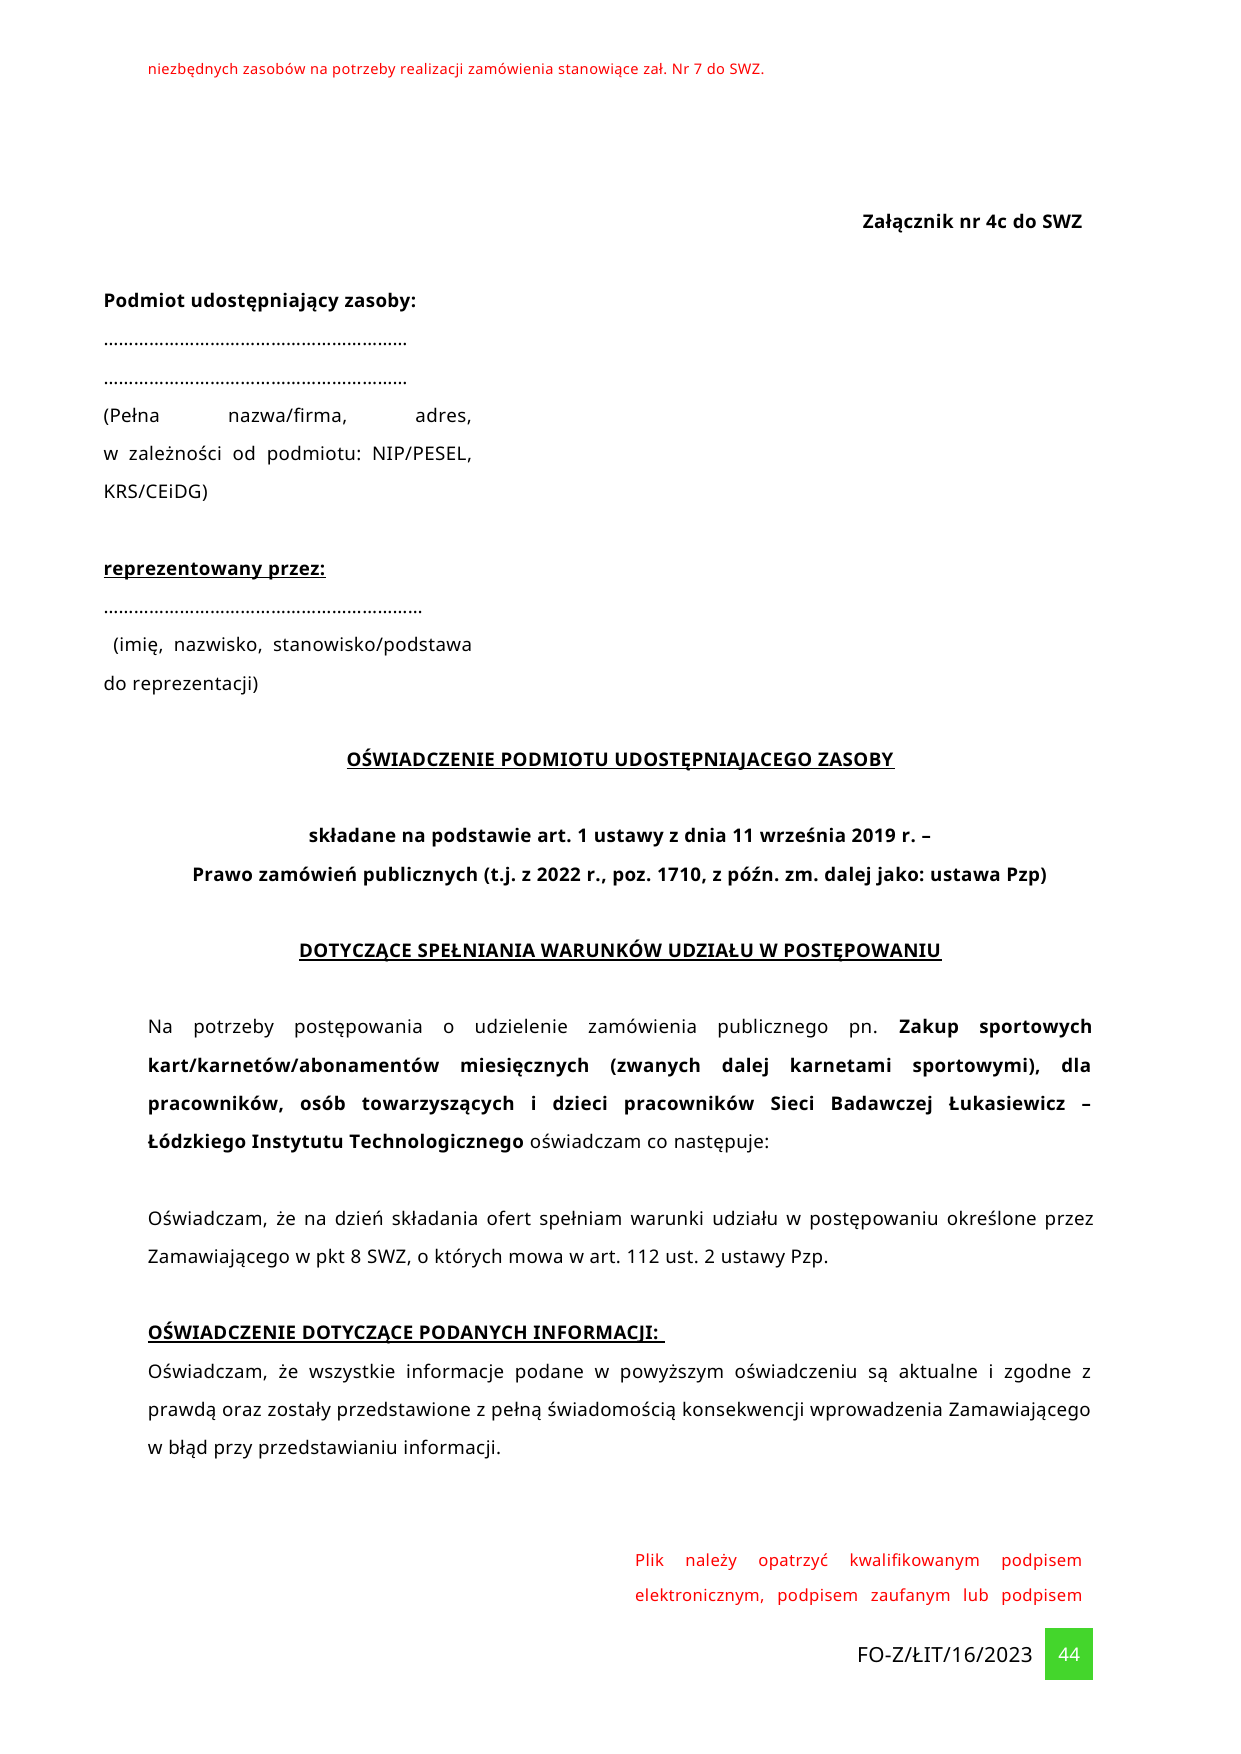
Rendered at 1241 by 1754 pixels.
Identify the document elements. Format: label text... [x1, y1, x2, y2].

text (imię, nazwisko, stanowisko/podstawa do reprezentacji) [103, 632, 472, 695]
text Prawo zamówień publicznych (t.j. z 2022 r., poz. 1710, z późn. zm. dalej jako: ustawa Pzp) [148, 861, 1093, 886]
text Na potrzeby postępowania o udzielenie zamówienia publicznego pn. Zakup sportowych kart/karnetów/abonamentów miesięcznych (zwanych dalej karnetami sportowymi), dla pracowników, osób towarzyszących i dzieci pracowników Sieci Badawczej Łukasiewicz – Łódzkiego Instytutu Technologicznego oświadczam co następuje: [148, 1014, 1093, 1154]
text Załącznik nr 4c do SWZ [103, 208, 1082, 234]
text OŚWIADCZENIE DOTYCZĄCE PODANYCH INFORMACJI: [148, 1320, 1096, 1345]
text reprezentowany przez: [103, 555, 1093, 581]
text DOTYCZĄCE SPEŁNIANIA WARUNKÓW UDZIAŁU W POSTĘPOWANIU [148, 937, 1093, 963]
text Podmiot udostępniający zasoby: [103, 287, 1093, 313]
text OŚWIADCZENIE PODMIOTU UDOSTĘPNIAJACEGO ZASOBY [148, 746, 1093, 772]
text ……………………………………………………… [103, 593, 472, 619]
text …………………………………………………… [103, 364, 472, 389]
text …………………………………………………… [103, 326, 472, 351]
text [148, 59, 1083, 79]
text Oświadczam, że na dzień składania ofert spełniam warunki udziału w postępowaniu określone przez Zamawiającego w pkt 8 SWZ, o których mowa w art. 112 ust. 2 ustawy Pzp. [148, 1205, 1095, 1269]
text (Pełna nazwa/firma, adres, w zależności od podmiotu: NIP/PESEL, KRS/CEiDG) [103, 402, 472, 504]
text Oświadczam, że wszystkie informacje podane w powyższym oświadczeniu są aktualne i zgodne z prawdą oraz zostały przedstawione z pełną świadomością konsekwencji wprowadzenia Zamawiającego w błąd przy przedstawianiu informacji. [148, 1358, 1093, 1460]
text składane na podstawie art. 1 ustawy z dnia 11 września 2019 r. – [148, 823, 1093, 848]
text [635, 1549, 1083, 1606]
